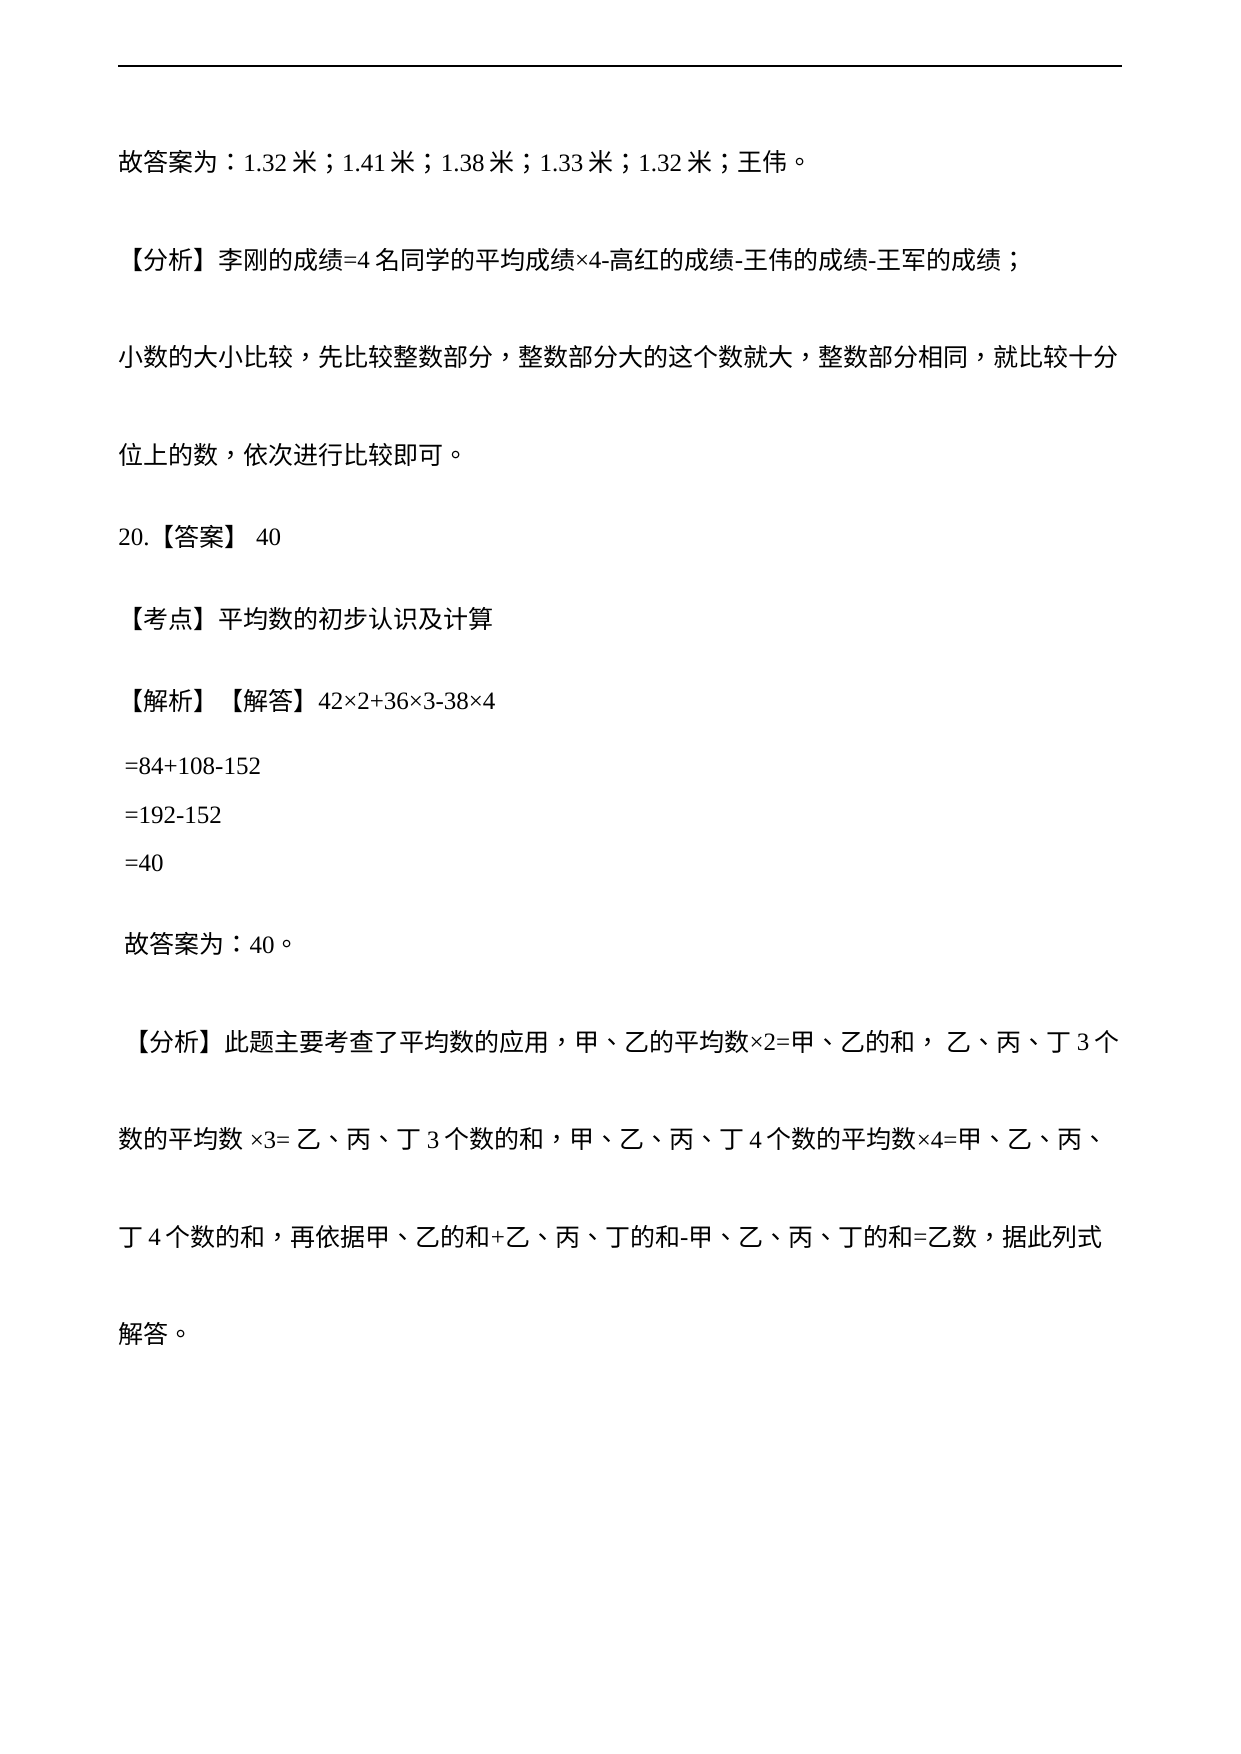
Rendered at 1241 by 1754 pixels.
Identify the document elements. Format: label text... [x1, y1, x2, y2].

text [118, 129, 1122, 487]
text 【解析】【解答】42×2+36×3-38×4 =84+108-152 =192-152 =40 故答案为：40。 【分析】此题主要考查了平均数的应用，甲、乙的平均数×2=甲、乙的和， 乙、丙、丁3个数的平均数 ×3= 乙、丙、丁3个数的和，甲、乙、丙、丁4个数的平均数×4=甲、乙、丙、丁4个数的和，再依据甲、乙的和+乙、丙、丁的和-甲、乙、丙、丁的和=乙数，据此列式解答。 [118, 668, 1122, 1367]
text 【考点】平均数的初步认识及计算 [118, 586, 1122, 651]
text 20.【答案】 40 [118, 504, 1122, 569]
